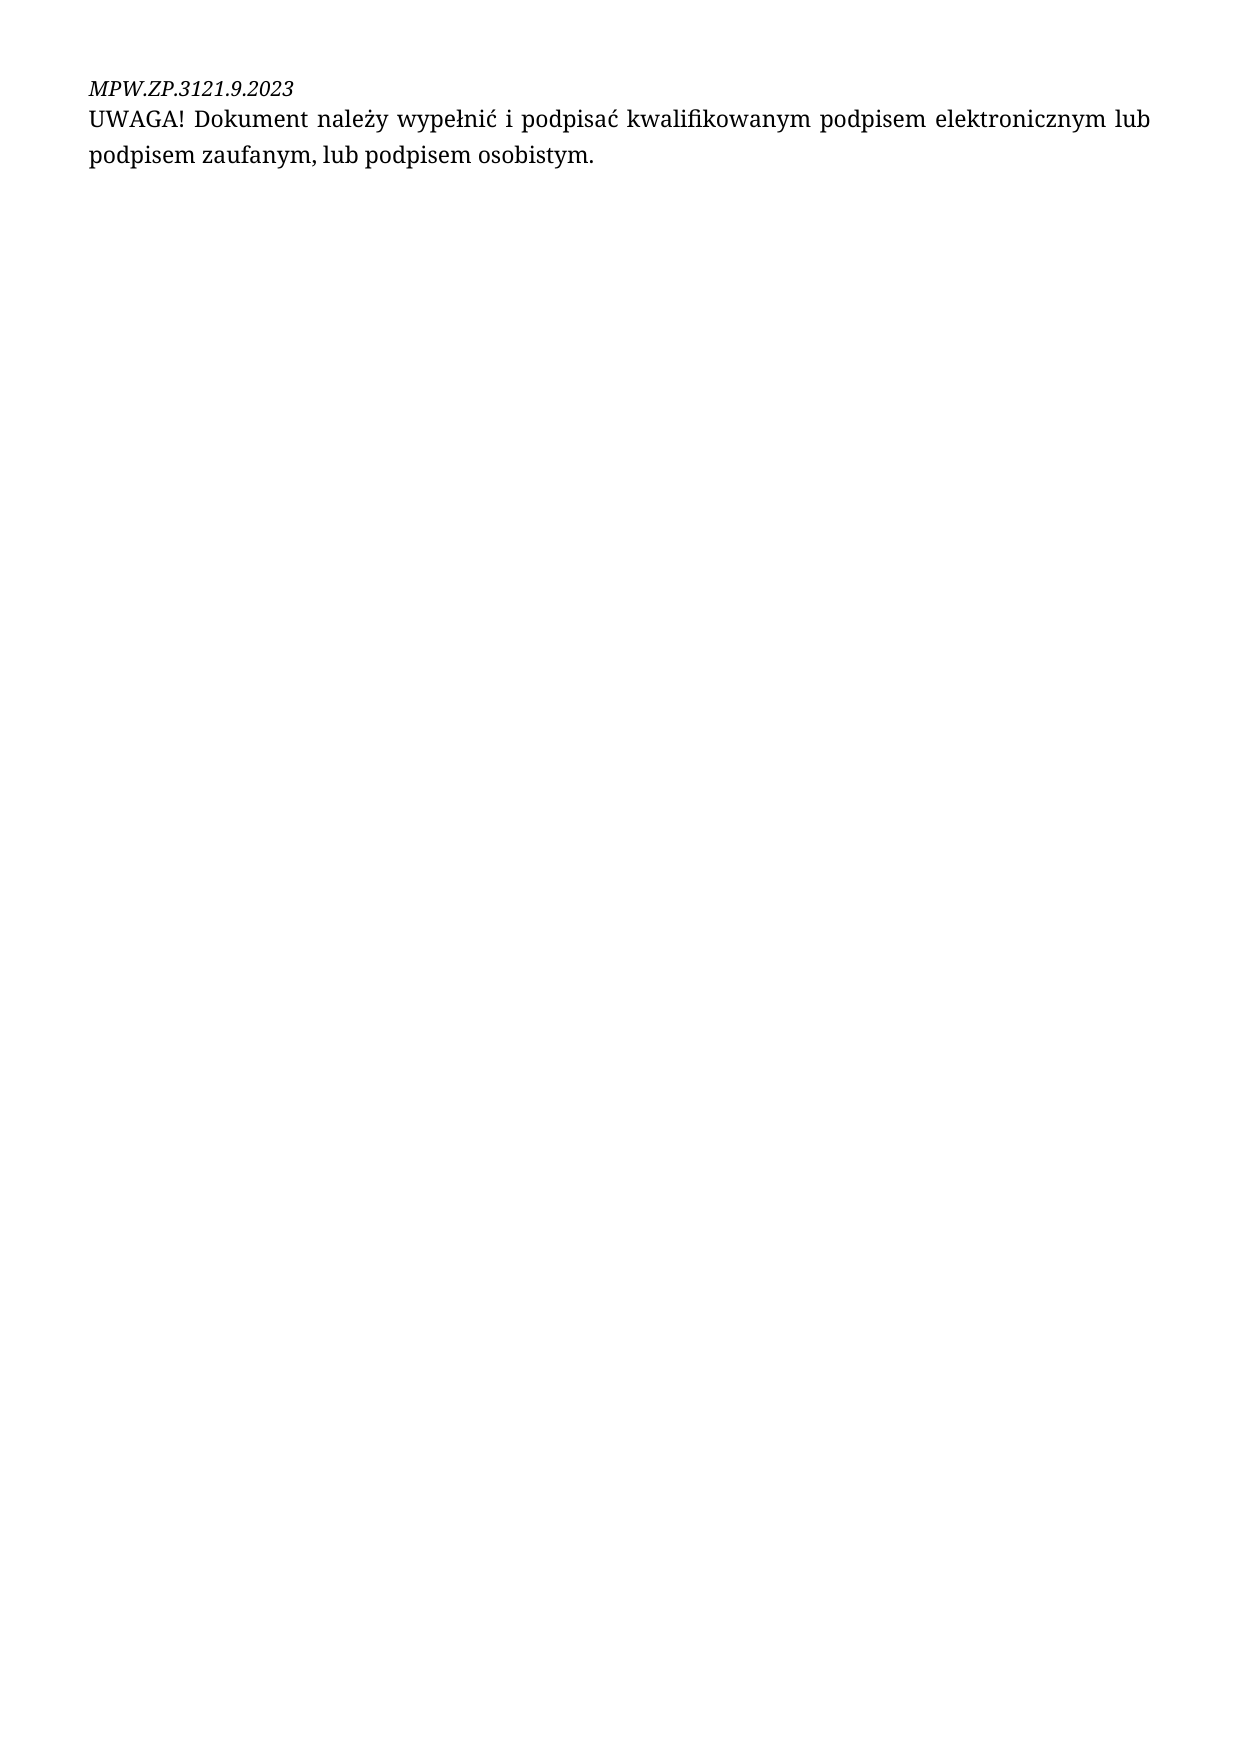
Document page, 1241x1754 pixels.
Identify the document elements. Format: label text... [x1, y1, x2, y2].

text UWAGA! Dokument należy wypełnić i podpisać kwalifikowanym podpisem elektronicznym lub podpisem zaufanym, lub podpisem osobistym. [89, 103, 1152, 171]
